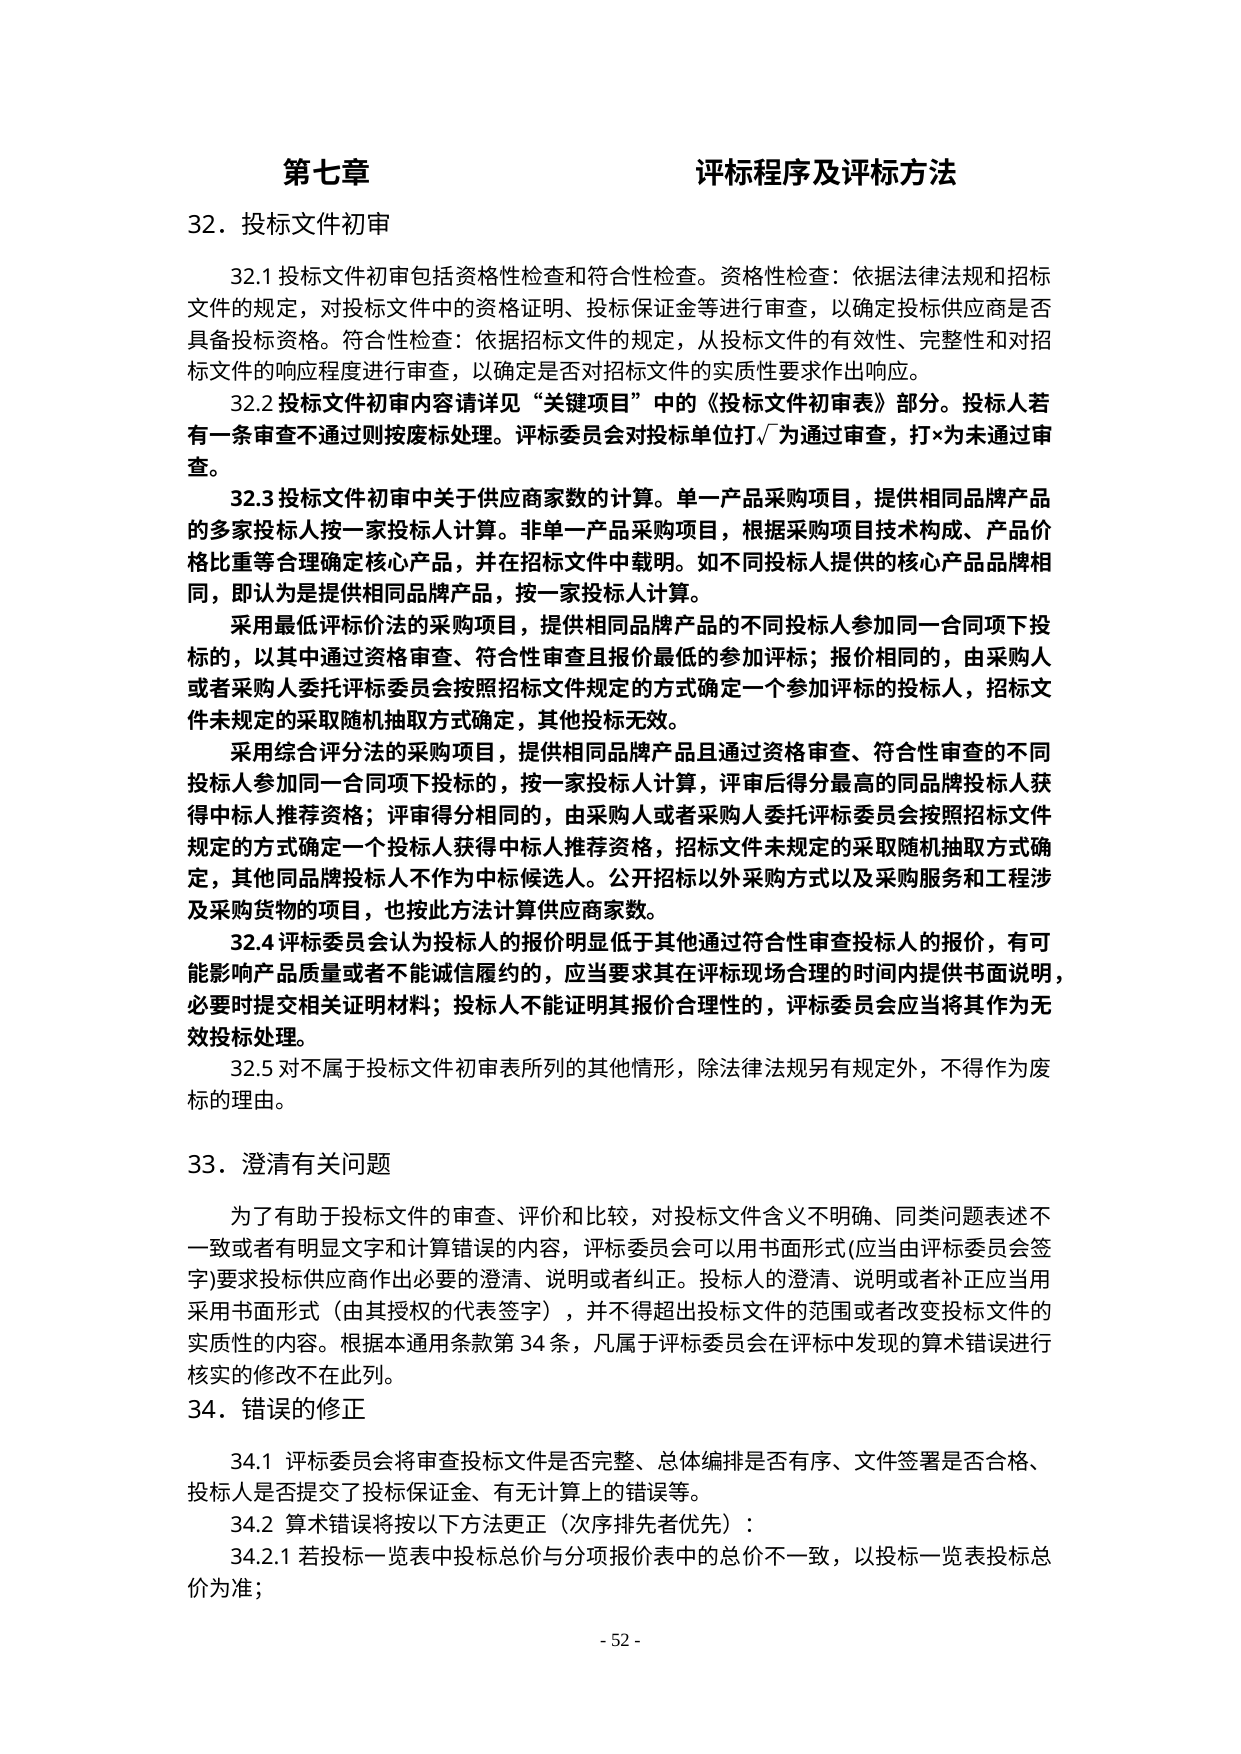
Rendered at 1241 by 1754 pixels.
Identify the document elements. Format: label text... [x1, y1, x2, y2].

text 34．错误的修正 [187, 1389, 1053, 1426]
text 32.2投标文件初审内容请详见“关键项目”中的《投标文件初审表》部分。投标人若有一条审查不通过则按废标处理。评标委员会对投标单位打√为通过审查，打×为未通过审查。 [187, 386, 1053, 481]
text 为了有助于投标文件的审查、评价和比较，对投标文件含义不明确、同类问题表述不一致或者有明显文字和计算错误的内容，评标委员会可以用书面形式(应当由评标委员会签字)要求投标供应商作出必要的澄清、说明或者纠正。投标人的澄清、说明或者补正应当用采用书面形式（由其授权的代表签字），并不得超出投标文件的范围或者改变投标文件的实质性的内容。根据本通用条款第34条，凡属于评标委员会在评标中发现的算术错误进行核实的修改不在此列。 [187, 1199, 1053, 1389]
text 34.2 算术错误将按以下方法更正（次序排先者优先）： [187, 1507, 1053, 1539]
text 32.4评标委员会认为投标人的报价明显低于其他通过符合性审查投标人的报价，有可能影响产品质量或者不能诚信履约的，应当要求其在评标现场合理的时间内提供书面说明，必要时提交相关证明材料；投标人不能证明其报价合理性的，评标委员会应当将其作为无效投标处理。 [187, 924, 1053, 1051]
text 采用最低评标价法的采购项目，提供相同品牌产品的不同投标人参加同一合同项下投标的，以其中通过资格审查、符合性审查且报价最低的参加评标；报价相同的，由采购人或者采购人委托评标委员会按照招标文件规定的方式确定一个参加评标的投标人，招标文件未规定的采取随机抽取方式确定，其他投标无效。 [187, 608, 1053, 734]
text 34.1 评标委员会将审查投标文件是否完整、总体编排是否有序、文件签署是否合格、投标人是否提交了投标保证金、有无计算上的错误等。 [187, 1444, 1053, 1507]
text 33．澄清有关问题 [187, 1144, 1053, 1181]
text 34.2.1 若投标一览表中投标总价与分项报价表中的总价不一致，以投标一览表投标总价为准； [187, 1539, 1053, 1602]
text 32．投标文件初审 [187, 205, 1053, 241]
text 32.5对不属于投标文件初审表所列的其他情形，除法律法规另有规定外，不得作为废标的理由。 [187, 1051, 1053, 1115]
text 32.1投标文件初审包括资格性检查和符合性检查。资格性检查：依据法律法规和招标文件的规定，对投标文件中的资格证明、投标保证金等进行审查，以确定投标供应商是否具备投标资格。符合性检查：依据招标文件的规定，从投标文件的有效性、完整性和对招标文件的响应程度进行审查，以确定是否对招标文件的实质性要求作出响应。 [187, 259, 1053, 386]
text 采用综合评分法的采购项目，提供相同品牌产品且通过资格审查、符合性审查的不同投标人参加同一合同项下投标的，按一家投标人计算，评审后得分最高的同品牌投标人获得中标人推荐资格；评审得分相同的，由采购人或者采购人委托评标委员会按照招标文件规定的方式确定一个投标人获得中标人推荐资格，招标文件未规定的采取随机抽取方式确定，其他同品牌投标人不作为中标候选人。公开招标以外采购方式以及采购服务和工程涉及采购货物的项目，也按此方法计算供应商家数。 [187, 734, 1053, 924]
list 评标程序及评标方法 [187, 150, 1053, 192]
text 32.3投标文件初审中关于供应商家数的计算。单一产品采购项目，提供相同品牌产品的多家投标人按一家投标人计算。非单一产品采购项目，根据采购项目技术构成、产品价格比重等合理确定核心产品，并在招标文件中载明。如不同投标人提供的核心产品品牌相同，即认为是提供相同品牌产品，按一家投标人计算。 [187, 481, 1053, 608]
